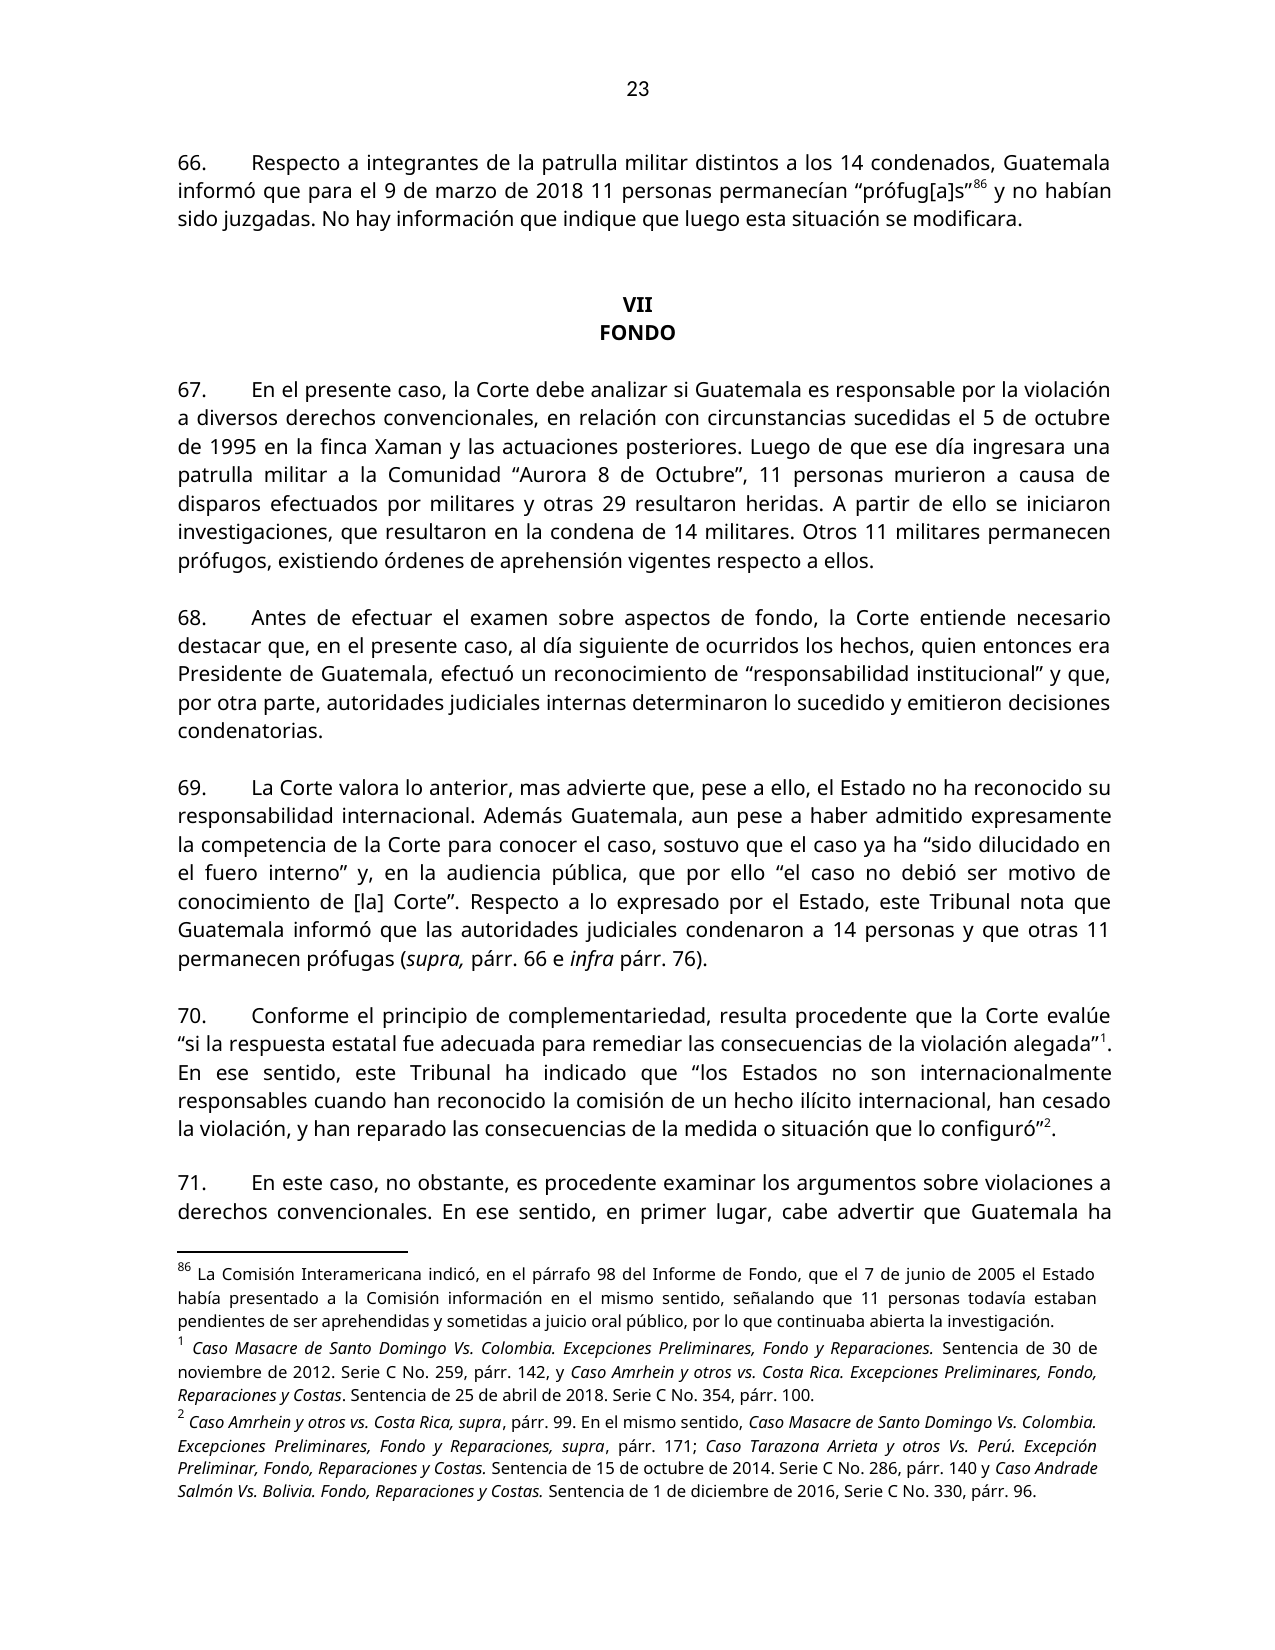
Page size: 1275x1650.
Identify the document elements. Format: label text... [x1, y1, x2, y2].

list Respecto a integrantes de la patrulla militar distintos a los 14 condenados, Guatemala informó que para el 9 de marzo de 2018 11 personas permanecían “prófug[a]s” y no habían sido juzgadas. No hay información que indique que luego esta situación se modificara. [177, 148, 1112, 233]
text VIi [177, 290, 1098, 318]
list Conforme el principio de complementariedad, resulta procedente que la Corte evalúe “si la respuesta estatal fue adecuada para remediar las consecuencias de la violación alegada”. En ese sentido, este Tribunal ha indicado que “los Estados no son internacionalmente responsables cuando han reconocido la comisión de un hecho ilícito internacional, han cesado la violación, y han reparado las consecuencias de la medida o situación que lo configuró”. [177, 1001, 1112, 1143]
list La Corte valora lo anterior, mas advierte que, pese a ello, el Estado no ha reconocido su responsabilidad internacional. Además Guatemala, aun pese a haber admitido expresamente la competencia de la Corte para conocer el caso, sostuvo que el caso ya ha “sido dilucidado en el fuero interno” y, en la audiencia pública, que por ello “el caso no debió ser motivo de conocimiento de [la] Corte”. Respecto a lo expresado por el Estado, este Tribunal nota que Guatemala informó que las autoridades judiciales condenaron a 14 personas y que otras 11 permanecen prófugas (supra, párr. 66 e infra párr. 76). [177, 773, 1112, 972]
list En el presente caso, la Corte debe analizar si Guatemala es responsable por la violación a diversos derechos convencionales, en relación con circunstancias sucedidas el 5 de octubre de 1995 en la finca Xaman y las actuaciones posteriores. Luego de que ese día ingresara una patrulla militar a la Comunidad “Aurora 8 de Octubre”, 11 personas murieron a causa de disparos efectuados por militares y otras 29 resultaron heridas. A partir de ello se iniciaron investigaciones, que resultaron en la condena de 14 militares. Otros 11 militares permanecen prófugos, existiendo órdenes de aprehensión vigentes respecto a ellos. [177, 375, 1112, 574]
list Antes de efectuar el examen sobre aspectos de fondo, la Corte entiende necesario destacar que, en el presente caso, al día siguiente de ocurridos los hechos, quien entonces era Presidente de Guatemala, efectuó un reconocimiento de “responsabilidad institucional” y que, por otra parte, autoridades judiciales internas determinaron lo sucedido y emitieron decisiones condenatorias. [177, 603, 1112, 745]
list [177, 1168, 1112, 1225]
text FONDO [177, 318, 1098, 347]
